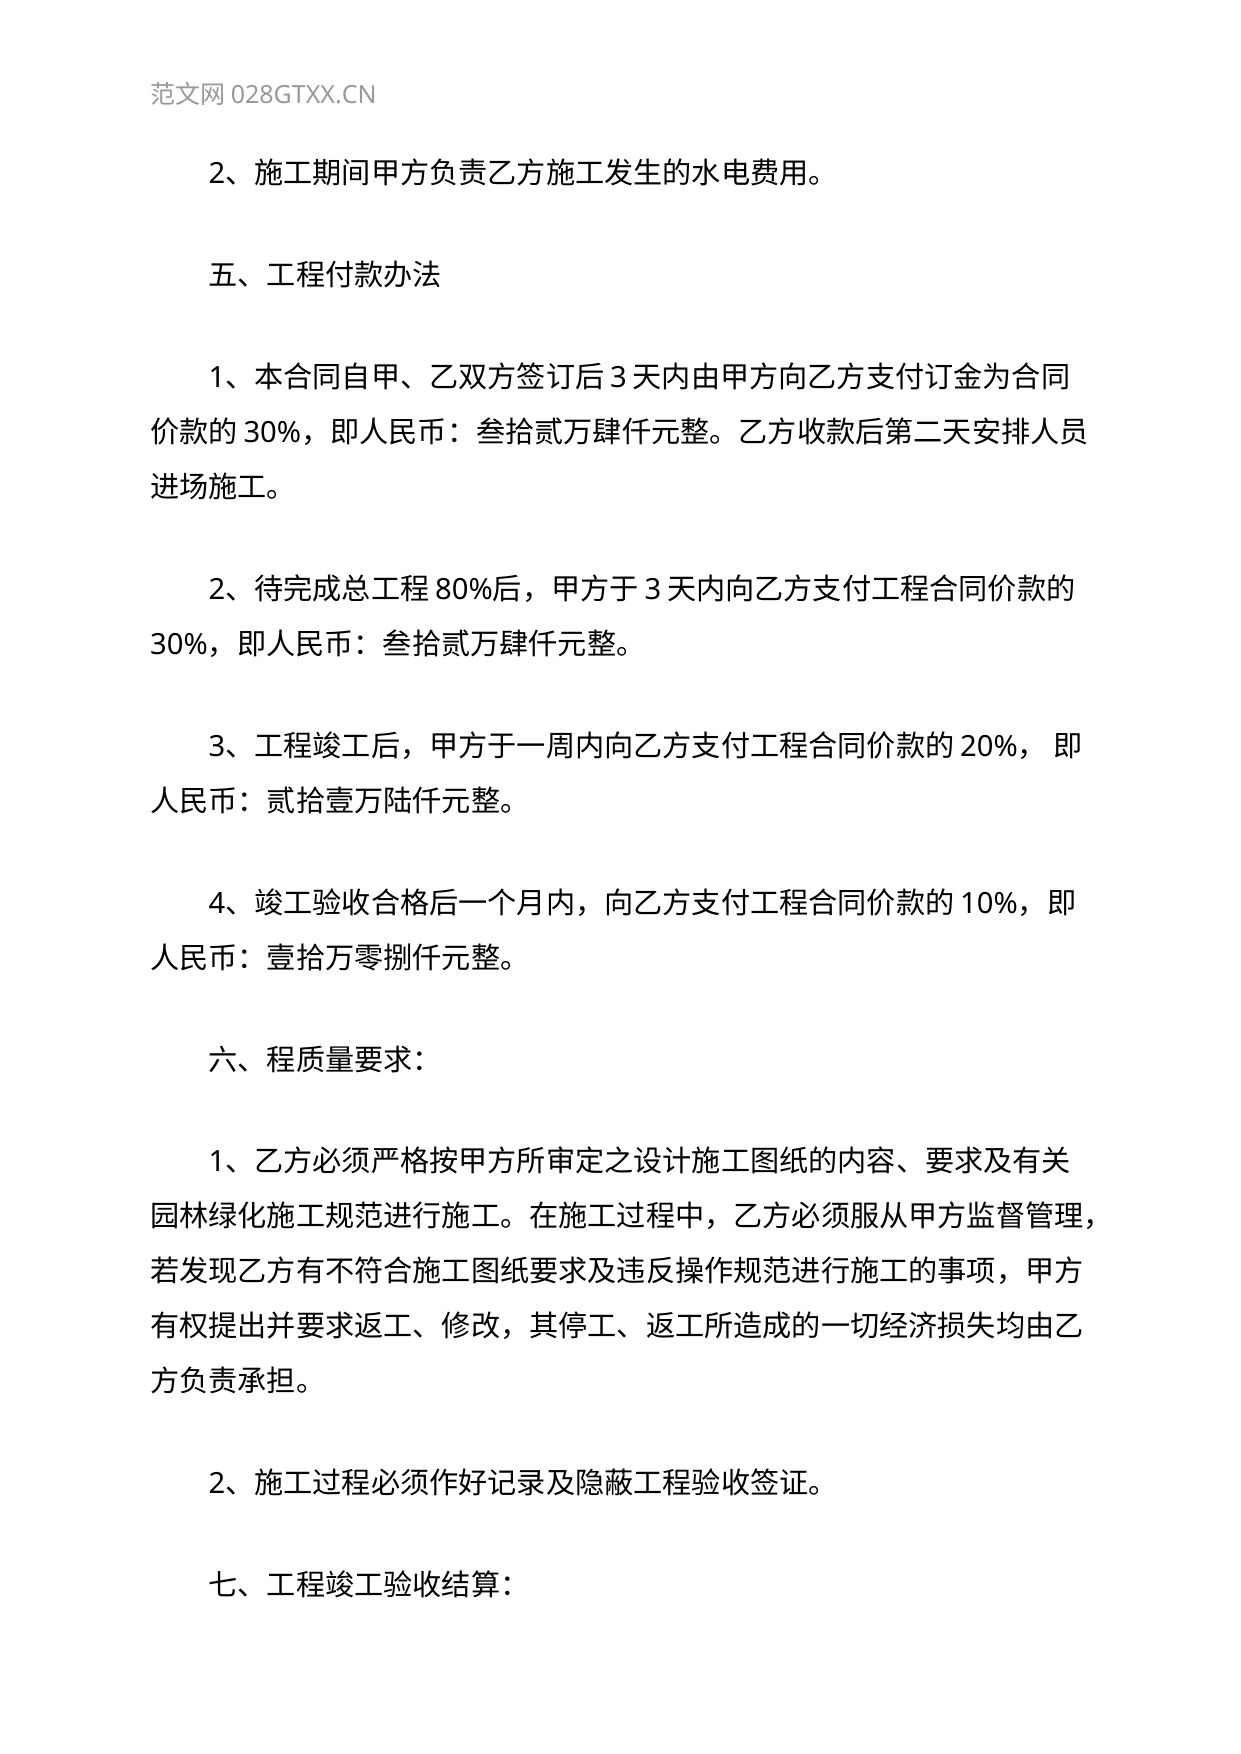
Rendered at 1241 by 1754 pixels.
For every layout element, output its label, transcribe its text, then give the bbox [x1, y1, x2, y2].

text 3、工程竣工后，甲方于一周内向乙方支付工程合同价款的20%， 即人民币：贰拾壹万陆仟元整。 [150, 722, 1090, 820]
text 1、乙方必须严格按甲方所审定之设计施工图纸的内容、要求及有关园林绿化施工规范进行施工。在施工过程中，乙方必须服从甲方监督管理，若发现乙方有不符合施工图纸要求及违反操作规范进行施工的事项，甲方有权提出并要求返工、修改，其停工、返工所造成的一切经济损失均由乙方负责承担。 [150, 1138, 1090, 1400]
text 1、本合同自甲、乙双方签订后3天内由甲方向乙方支付订金为合同价款的30%，即人民币：叁拾贰万肆仟元整。乙方收款后第二天安排人员进场施工。 [150, 354, 1090, 506]
text 2、施工过程必须作好记录及隐蔽工程验收签证。 [150, 1459, 1090, 1502]
text 五、工程付款办法 [150, 252, 1090, 294]
text 六、程质量要求： [150, 1036, 1090, 1078]
text 2、施工期间甲方负责乙方施工发生的水电费用。 [150, 150, 1090, 192]
text 2、待完成总工程80%后，甲方于3天内向乙方支付工程合同价款的30%，即人民币：叁拾贰万肆仟元整。 [150, 566, 1090, 663]
text 七、工程竣工验收结算： [150, 1561, 1090, 1603]
text 4、竣工验收合格后一个月内，向乙方支付工程合同价款的10%，即人民币：壹拾万零捌仟元整。 [150, 879, 1090, 977]
